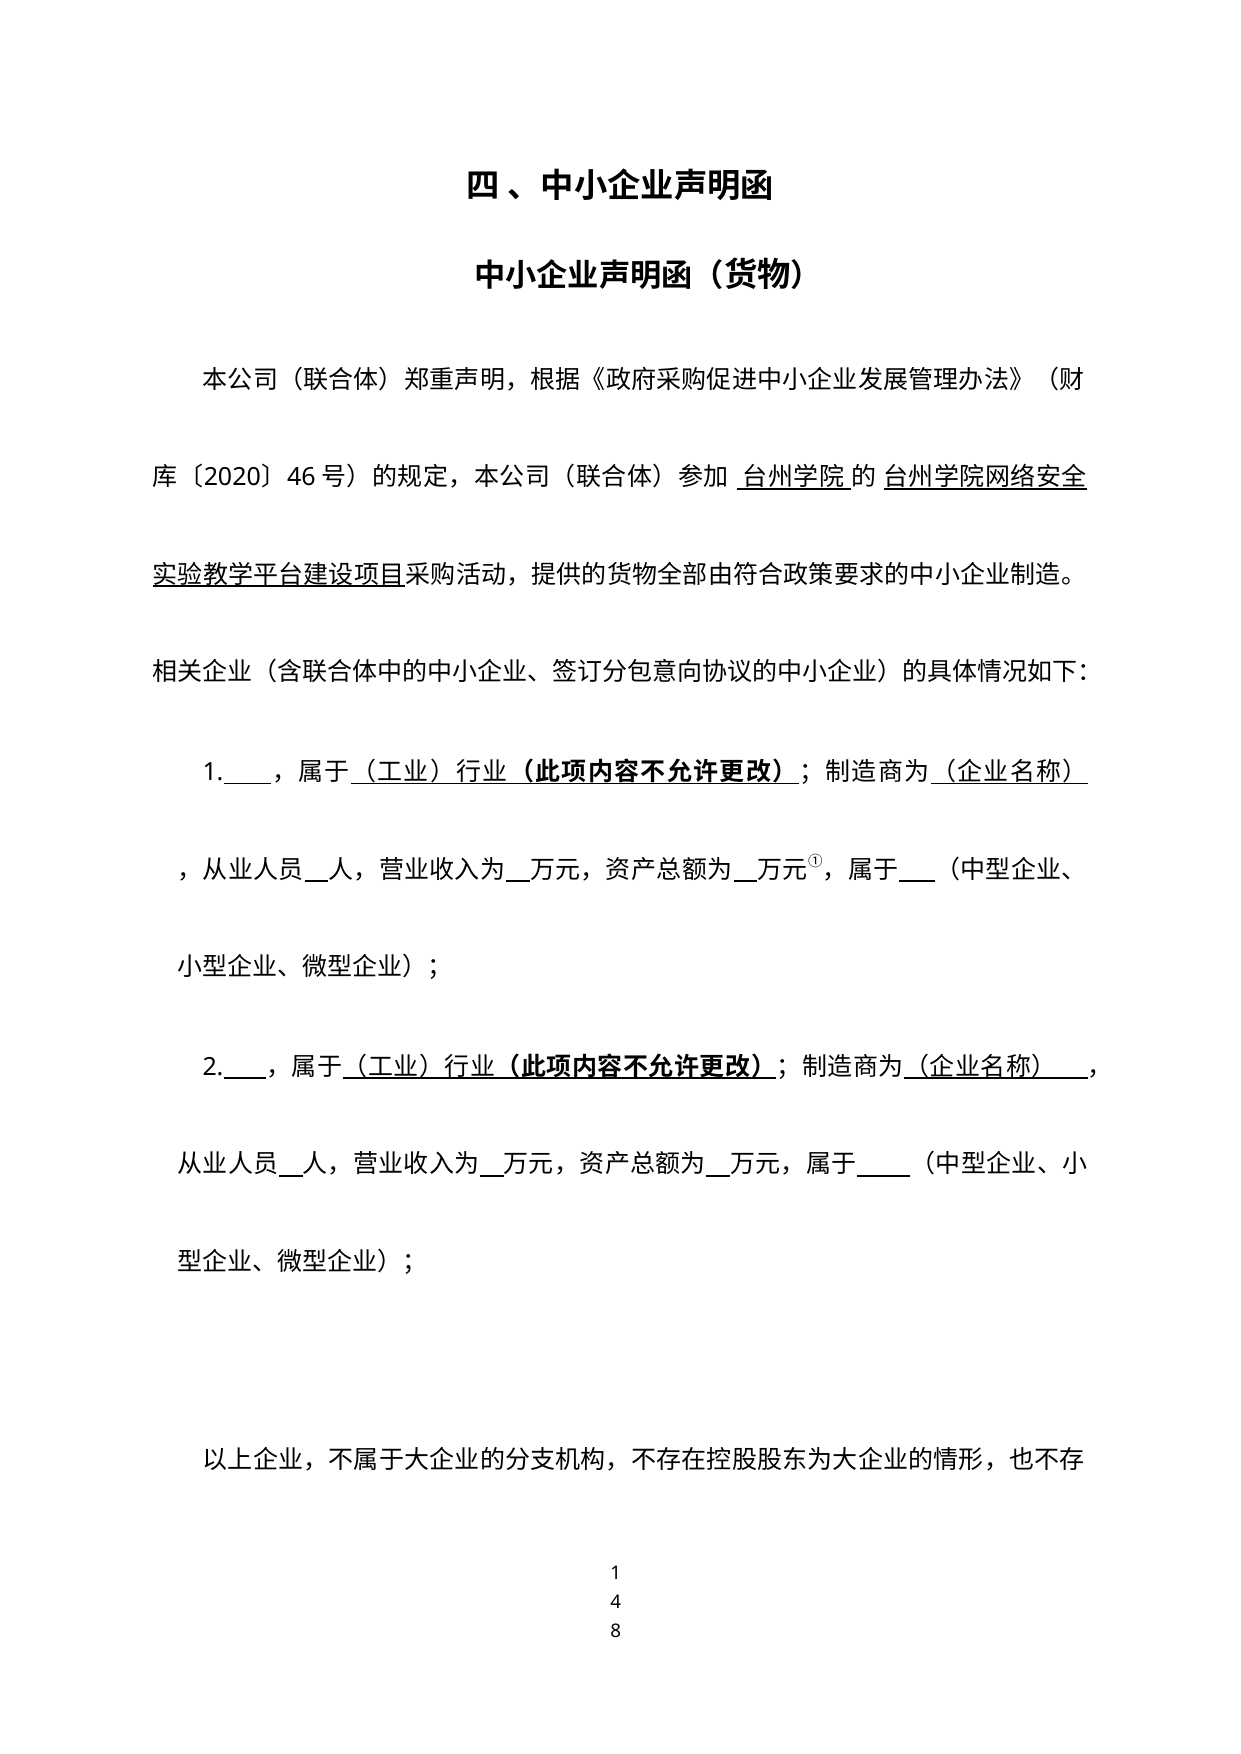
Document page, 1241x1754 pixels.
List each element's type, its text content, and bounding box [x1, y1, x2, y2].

text 2. ，属于（工业）行业（此项内容不允许更改）；制造商为（企业名称） ，从业人员 人，营业收入为 万元，资产总额为 万元，属于 （中型企业、小型企业、微型企业）； [177, 1032, 1088, 1292]
text 四 、中小企业声明函 [152, 150, 1088, 215]
text 中小企业声明函（货物） [152, 239, 1088, 304]
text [152, 1425, 1088, 1490]
text 1. ，属于（工业）行业（此项内容不允许更改）；制造商为（企业名称） ，从业人员 人，营业收入为 万元，资产总额为 万元①，属于 （中型企业、小型企业、微型企业）； [177, 737, 1088, 997]
text 本公司（联合体）郑重声明，根据《政府采购促进中小企业发展管理办法》（财库〔2020〕46号）的规定，本公司（联合体）参加 台州学院 的 台州学院网络安全实验教学平台建设项目采购活动，提供的货物全部由符合政策要求的中小企业制造。相关企业（含联合体中的中小企业、签订分包意向协议的中小企业）的具体情况如下： [152, 345, 1088, 702]
